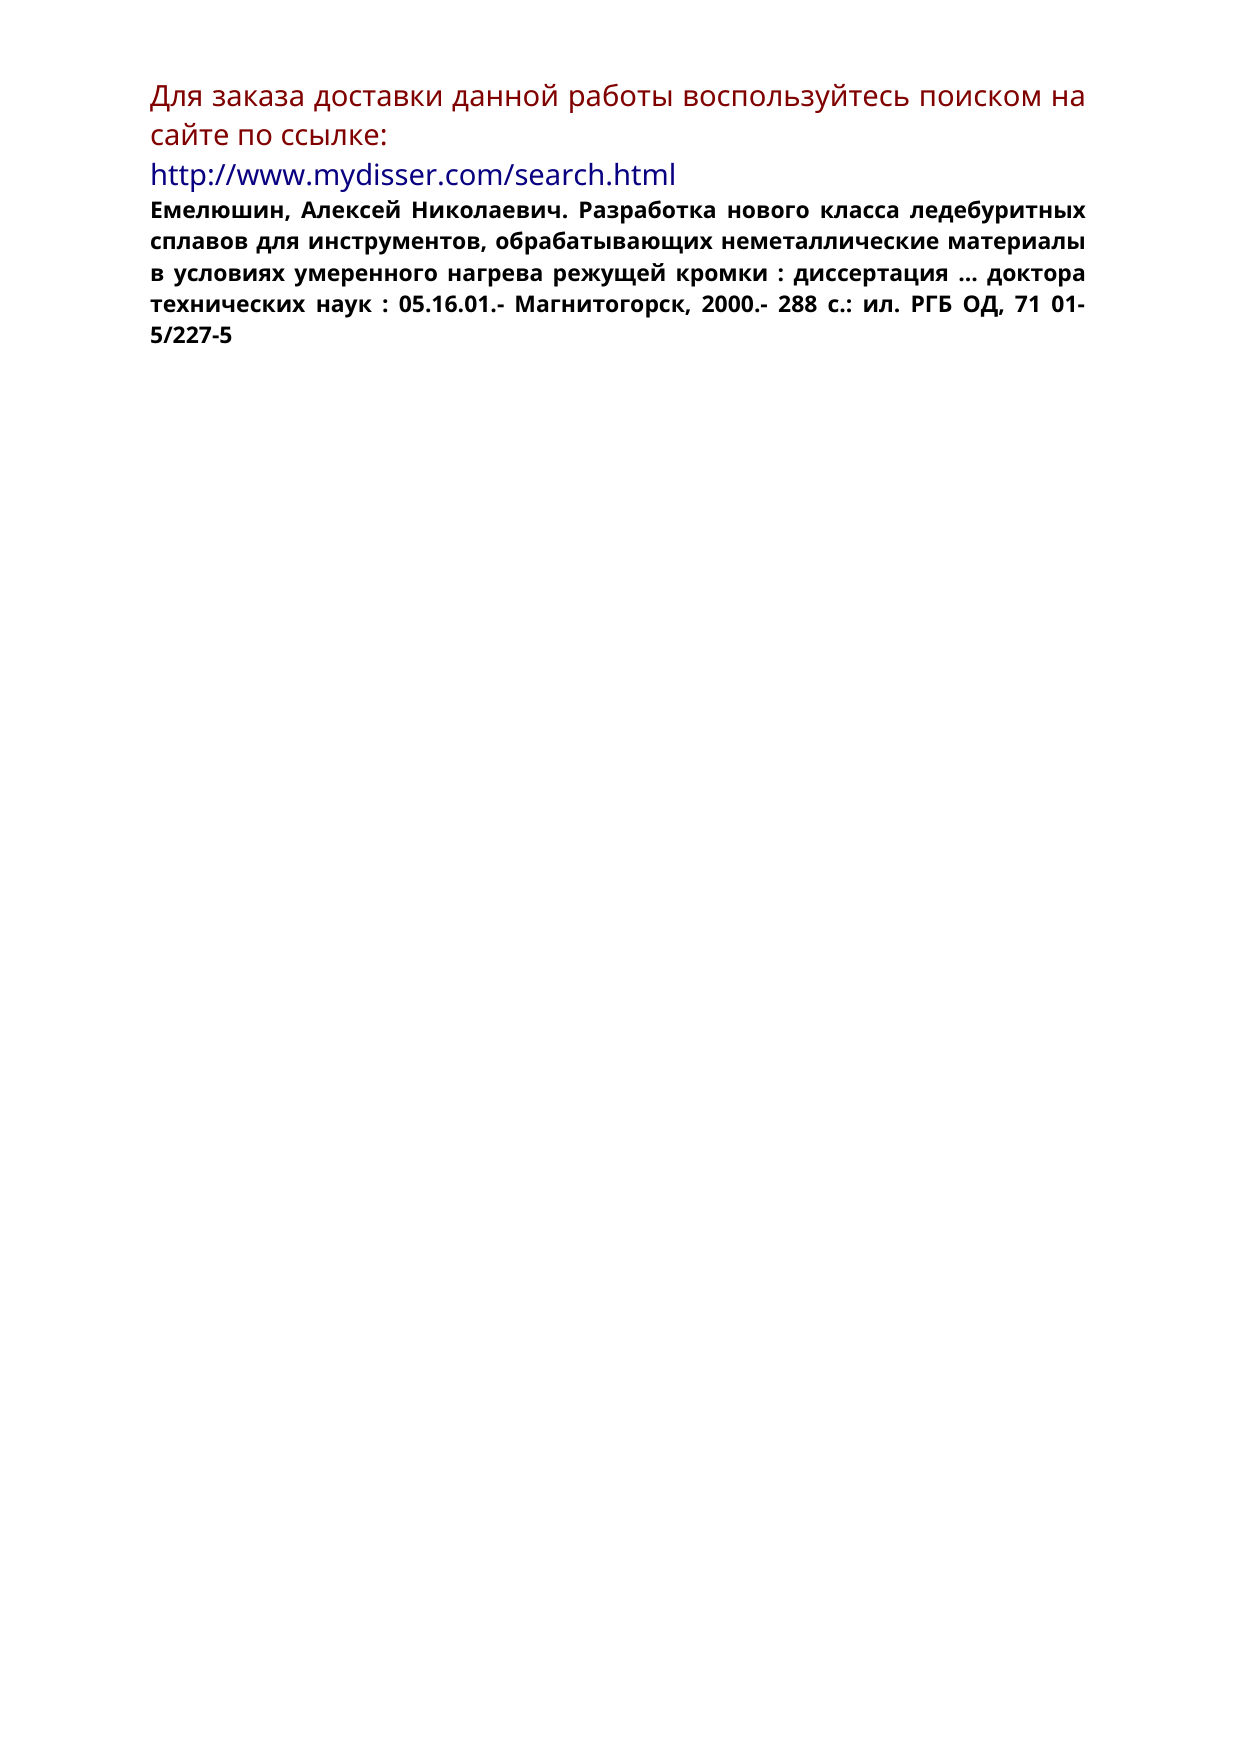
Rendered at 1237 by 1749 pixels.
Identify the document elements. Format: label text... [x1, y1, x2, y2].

text Емелюшин, Алексей Николаевич. Разработка нового класса ледебуритных сплавов для инструментов, обрабатывающих неметаллические материалы в условиях умеренного нагрева режущей кромки : диссертация ... доктора технических наук : 05.16.01.- Магнитогорск, 2000.- 288 с.: ил. РГБ ОД, 71 01-5/227-5 [150, 194, 1086, 350]
